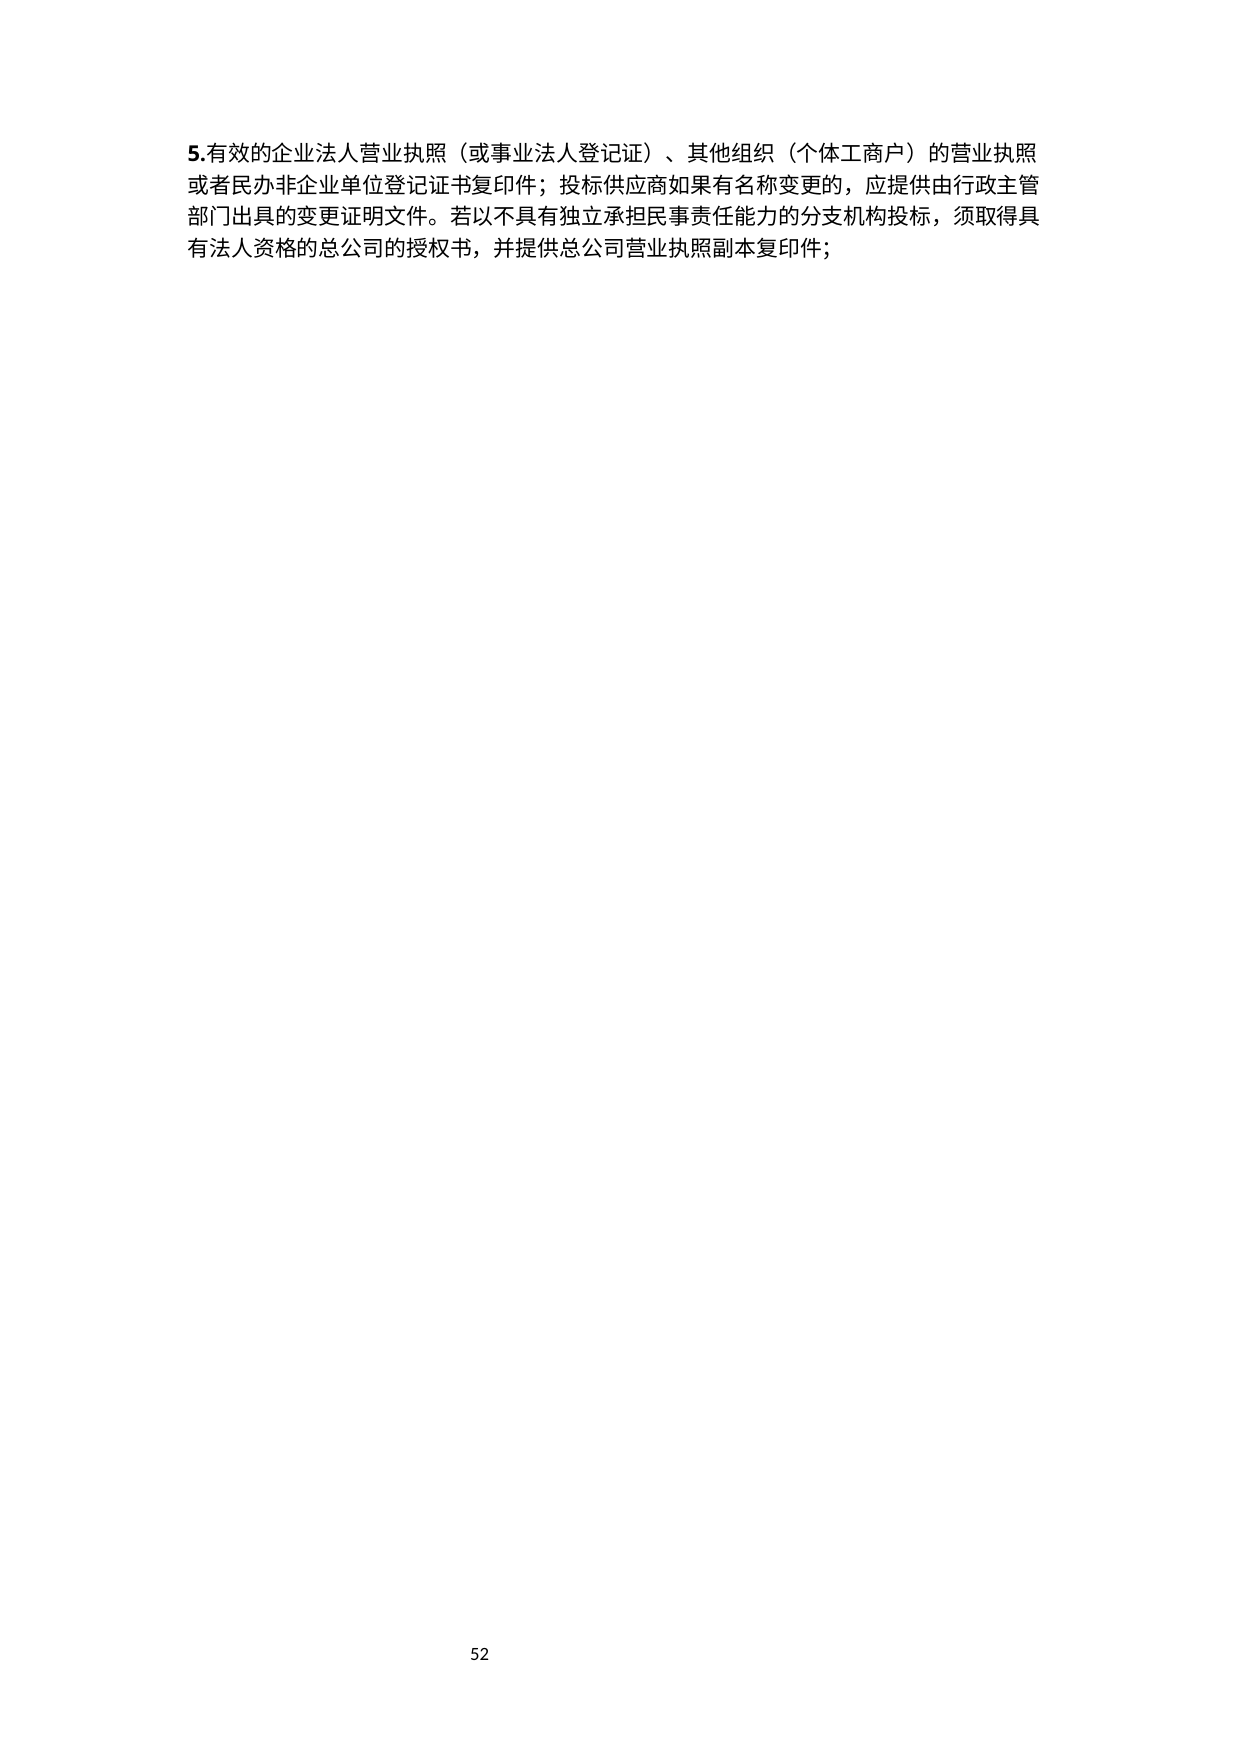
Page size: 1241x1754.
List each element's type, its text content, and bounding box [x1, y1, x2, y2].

text 5.有效的企业法人营业执照（或事业法人登记证）、其他组织（个体工商户）的营业执照或者民办非企业单位登记证书复印件；投标供应商如果有名称变更的，应提供由行政主管部门出具的变更证明文件。若以不具有独立承担民事责任能力的分支机构投标，须取得具有法人资格的总公司的授权书，并提供总公司营业执照副本复印件； [187, 136, 1053, 263]
